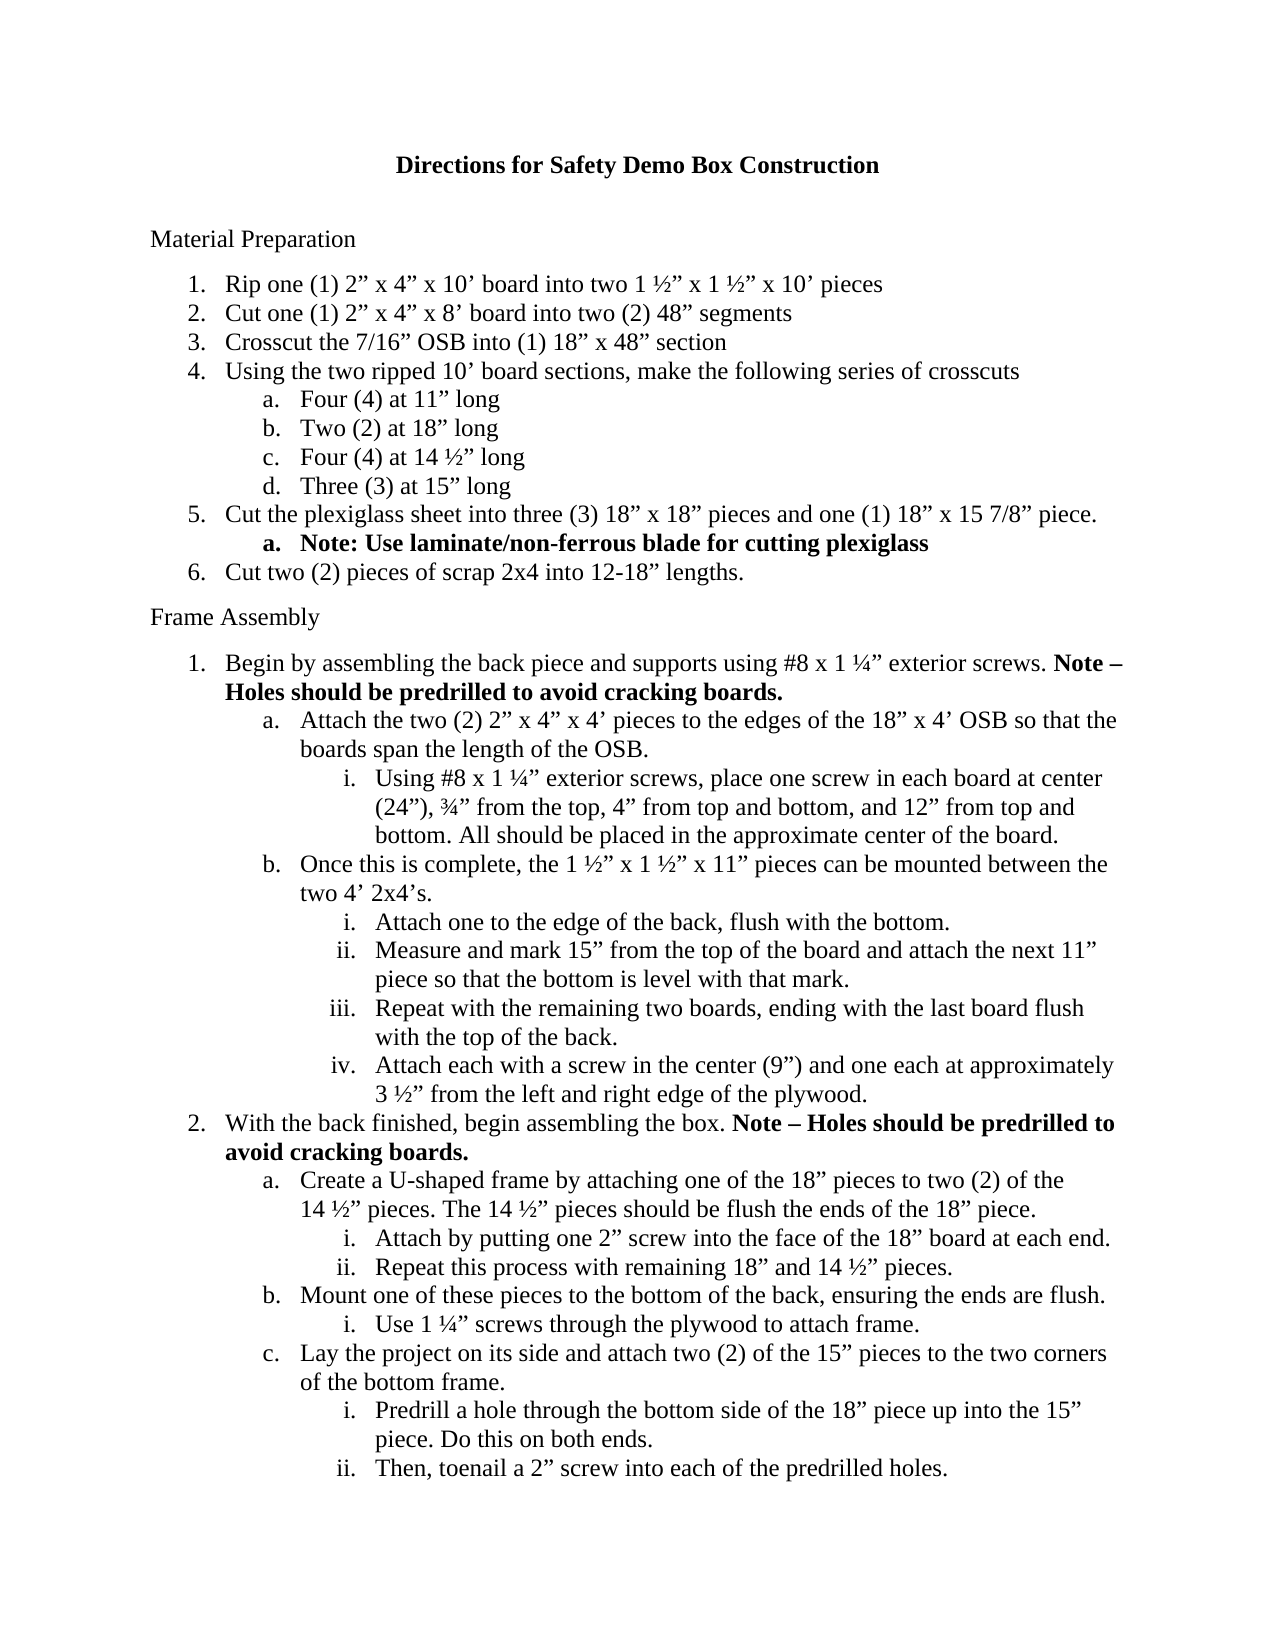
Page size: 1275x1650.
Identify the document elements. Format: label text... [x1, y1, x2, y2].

list Four (4) at 11” long [262, 384, 1125, 413]
list Cut the plexiglass sheet into three (3) 18” x 18” pieces and one (1) 18” x 15 7/8” piece. [187, 499, 1125, 528]
list Predrill a hole through the bottom side of the 18” piece up into the 15” piece. Do this on both ends. [356, 1395, 1125, 1453]
list Cut one (1) 2” x 4” x 8’ board into two (2) 48” segments [187, 298, 1125, 327]
list Rip one (1) 2” x 4” x 10’ board into two 1 ½” x 1 ½” x 10’ pieces [187, 269, 1125, 298]
list Using #8 x 1 ¼” exterior screws, place one screw in each board at center (24”), ¾” from the top, 4” from top and bottom, and 12” from top and bottom. All should be placed in the approximate center of the board. [356, 763, 1125, 849]
list Repeat with the remaining two boards, ending with the last board flush with the top of the back. [356, 993, 1125, 1050]
list Four (4) at 14 ½” long [262, 442, 1125, 471]
list Using the two ripped 10’ board sections, make the following series of crosscuts [187, 356, 1125, 384]
list Lay the project on its side and attach two (2) of the 15” pieces to the two corners of the bottom frame. [262, 1338, 1125, 1395]
list Attach one to the edge of the back, flush with the bottom. [356, 907, 1125, 935]
list Two (2) at 18” long [262, 413, 1125, 442]
list Cut two (2) pieces of scrap 2x4 into 12-18” lengths. [187, 557, 1125, 586]
list Once this is complete, the 1 ½” x 1 ½” x 11” pieces can be mounted between the two 4’ 2x4’s. [262, 849, 1125, 907]
text Directions for Safety Demo Box Construction [150, 150, 1125, 179]
list Begin by assembling the back piece and supports using #8 x 1 ¼” exterior screws. Note – Holes should be predrilled to avoid cracking boards. [187, 648, 1125, 705]
list Three (3) at 15” long [262, 471, 1125, 499]
list Attach each with a screw in the center (9”) and one each at approximately 3 ½” from the left and right edge of the plywood. [356, 1050, 1125, 1108]
list Then, toenail a 2” screw into each of the predrilled holes. [356, 1453, 1125, 1482]
list Measure and mark 15” from the top of the board and attach the next 11” piece so that the bottom is level with that mark. [356, 935, 1125, 993]
list Note: Use laminate/non-ferrous blade for cutting plexiglass [262, 528, 1125, 557]
text Material Preparation [150, 224, 1125, 253]
list Create a U-shaped frame by attaching one of the 18” pieces to two (2) of the 14 ½” pieces. The 14 ½” pieces should be flush the ends of the 18” piece. [262, 1165, 1125, 1223]
list Mount one of these pieces to the bottom of the back, ensuring the ends are flush. [262, 1280, 1125, 1309]
list With the back finished, begin assembling the box. Note – Holes should be predrilled to avoid cracking boards. [187, 1108, 1125, 1165]
text Frame Assembly [150, 602, 1125, 631]
list Repeat this process with remaining 18” and 14 ½” pieces. [356, 1252, 1125, 1280]
list Crosscut the 7/16” OSB into (1) 18” x 48” section [187, 327, 1125, 356]
list Attach by putting one 2” screw into the face of the 18” board at each end. [356, 1223, 1125, 1252]
list Attach the two (2) 2” x 4” x 4’ pieces to the edges of the 18” x 4’ OSB so that the boards span the length of the OSB. [262, 705, 1125, 763]
list Use 1 ¼” screws through the plywood to attach frame. [356, 1309, 1125, 1338]
